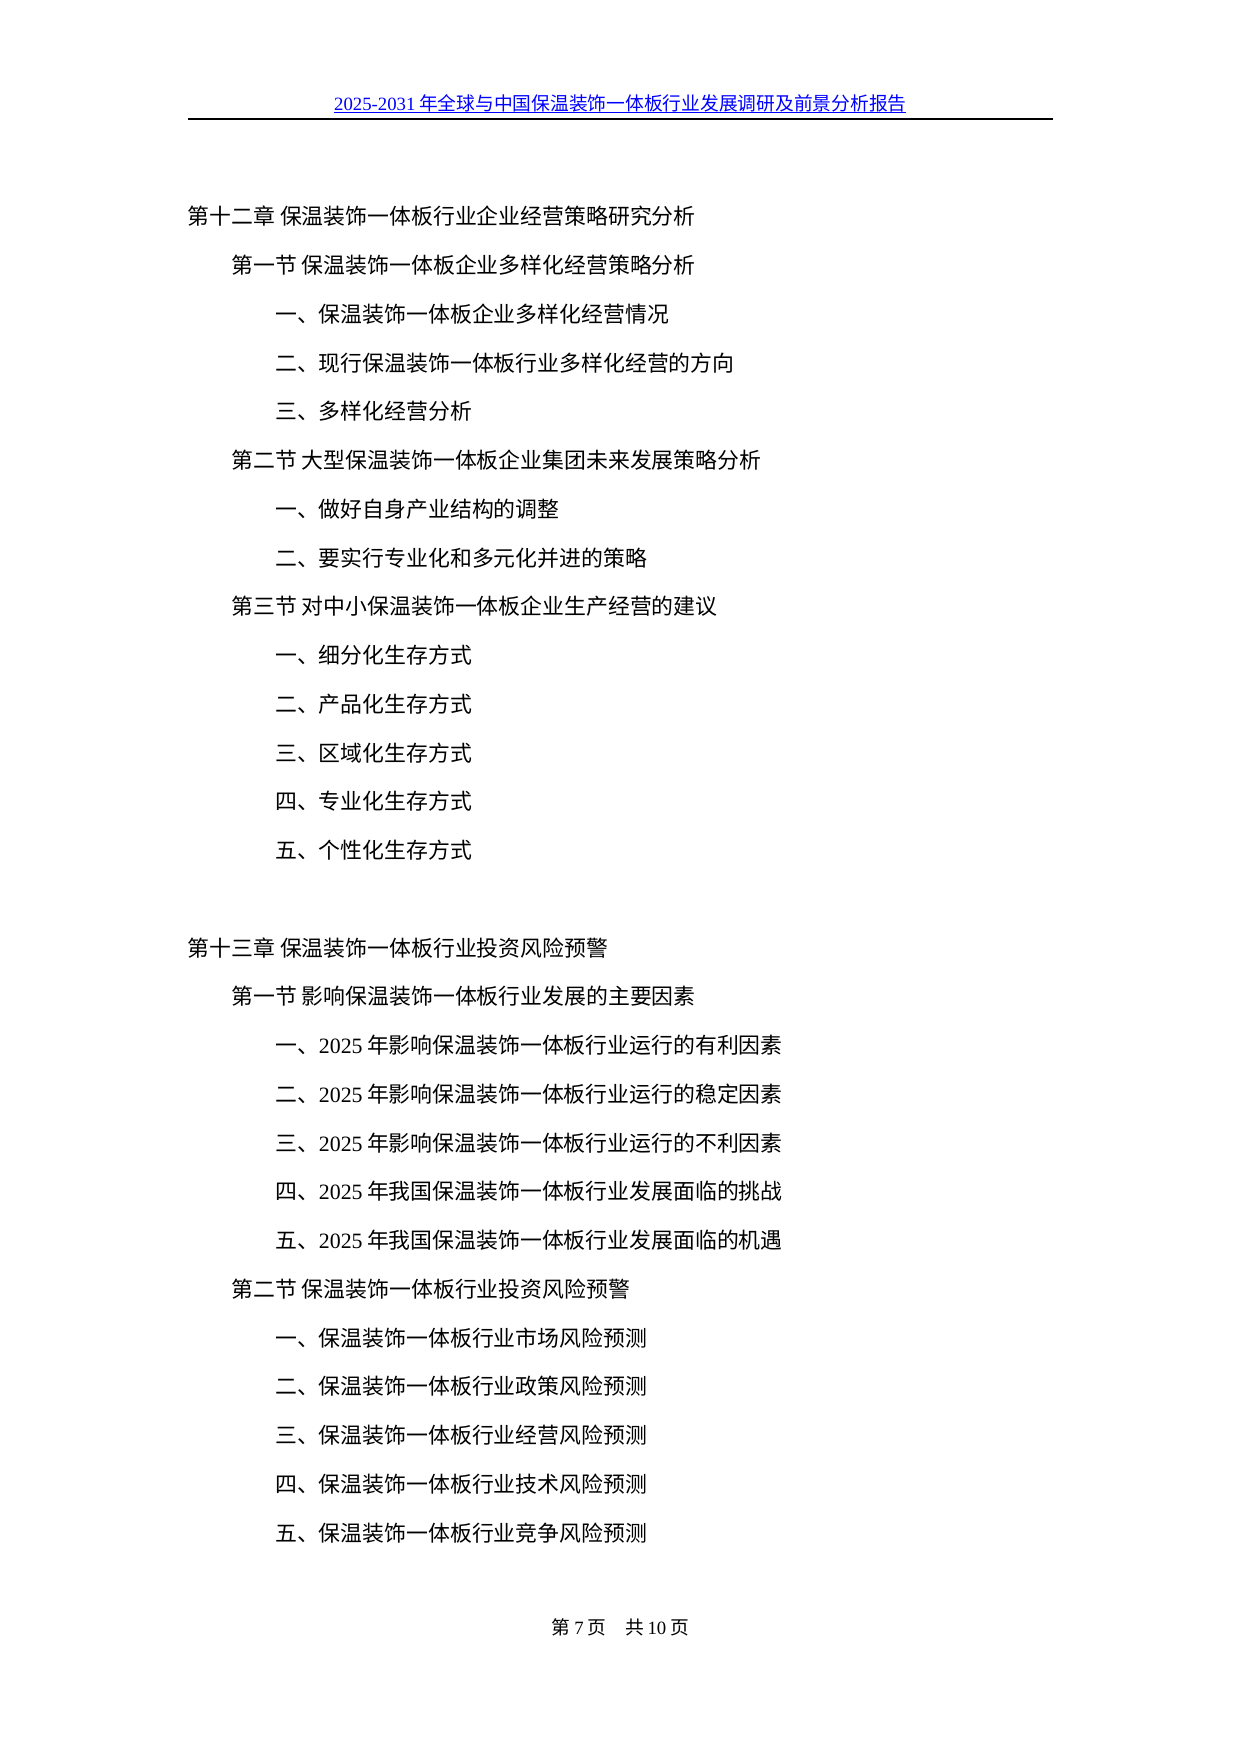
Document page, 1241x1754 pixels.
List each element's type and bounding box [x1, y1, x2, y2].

text [187, 150, 1053, 1548]
